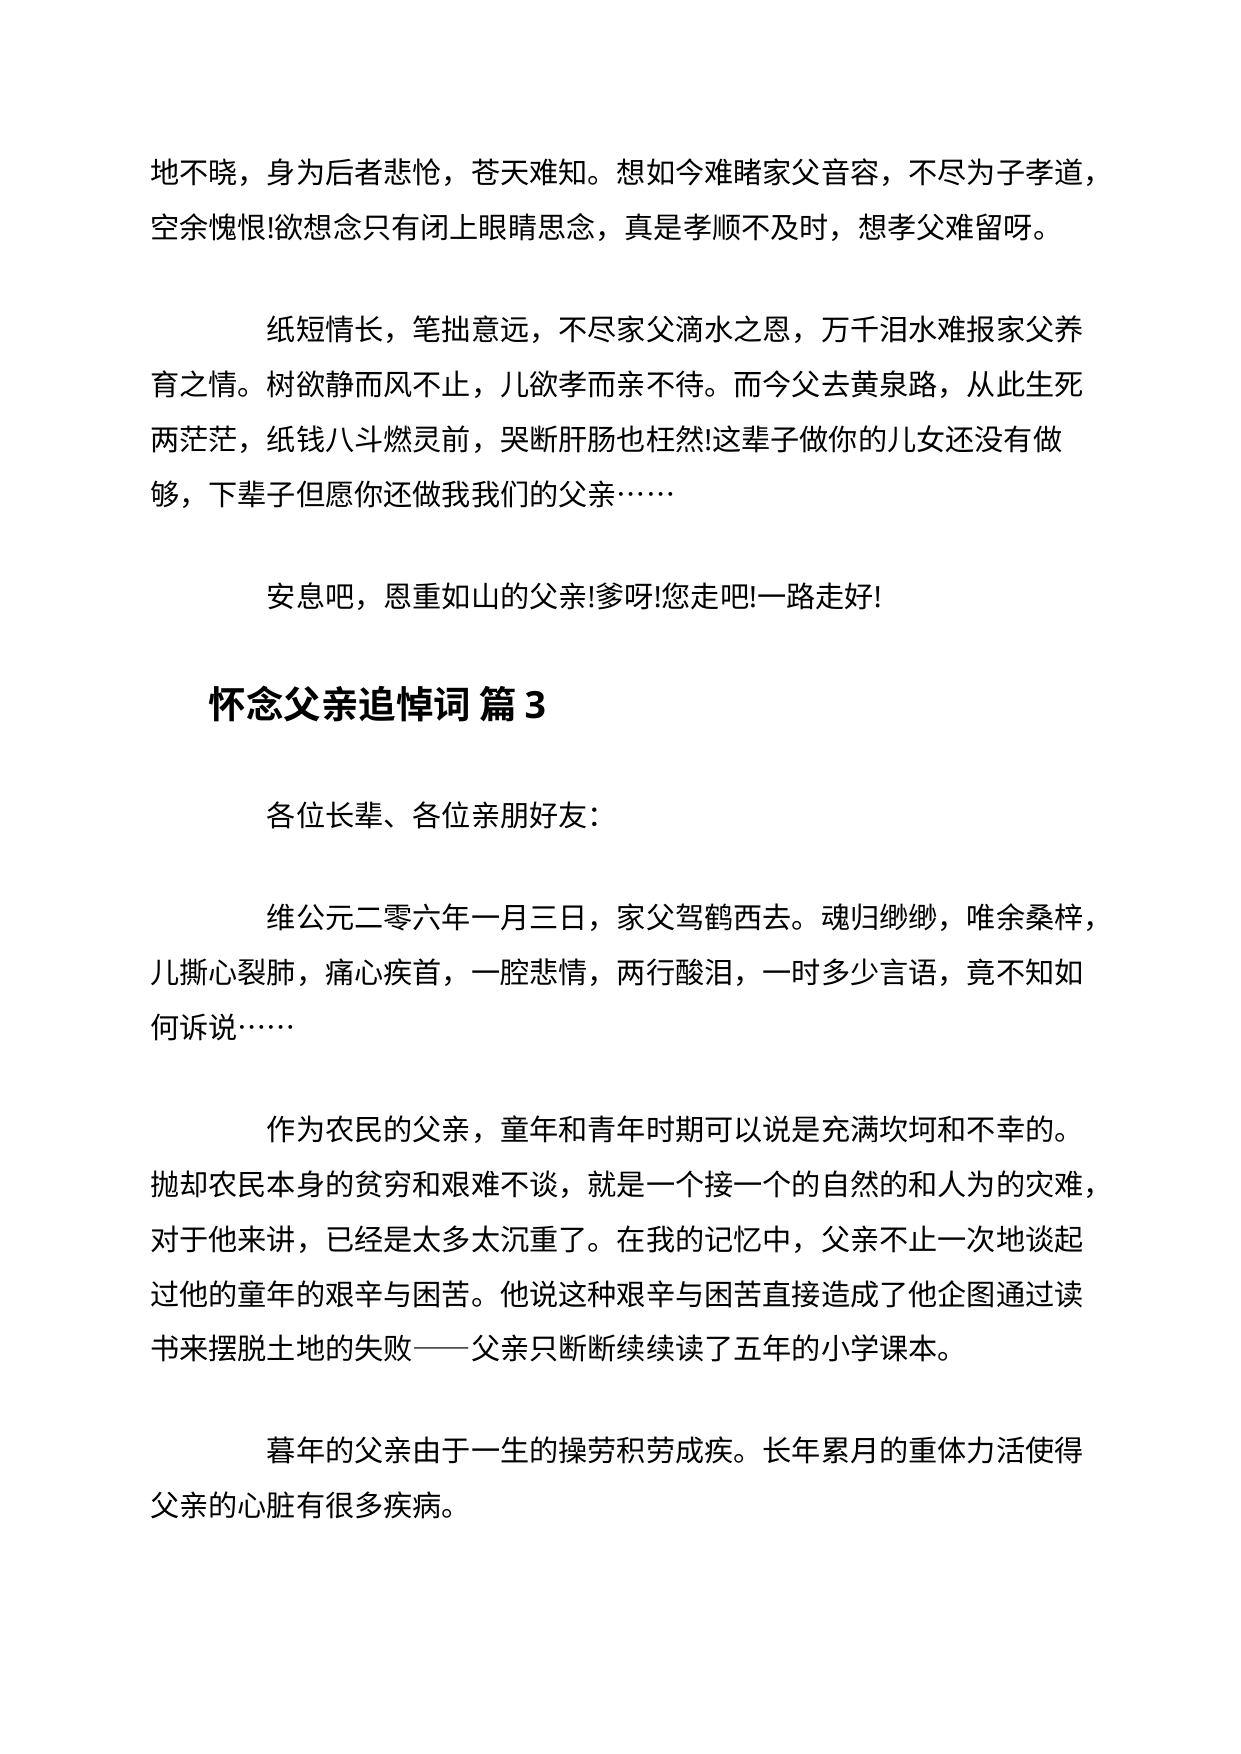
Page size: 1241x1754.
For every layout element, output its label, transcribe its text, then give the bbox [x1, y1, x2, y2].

text 怀念父亲追悼词 篇3 [150, 675, 1090, 730]
text 维公元二零六年一月三日，家父驾鹤西去。魂归缈缈，唯余桑梓，儿撕心裂肺，痛心疾首，一腔悲情，两行酸泪，一时多少言语，竟不知如何诉说…… [150, 895, 1090, 1047]
text 纸短情长，笔拙意远，不尽家父滴水之恩，万千泪水难报家父养育之情。树欲静而风不止，儿欲孝而亲不待。而今父去黄泉路，从此生死两茫茫，纸钱八斗燃灵前，哭断肝肠也枉然!这辈子做你的儿女还没有做够，下辈子但愿你还做我我们的父亲…… [150, 307, 1090, 514]
text 暮年的父亲由于一生的操劳积劳成疾。长年累月的重体力活使得父亲的心脏有很多疾病。 [150, 1428, 1090, 1525]
text 各位长辈、各位亲朋好友： [150, 793, 1090, 835]
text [150, 150, 1090, 247]
text 作为农民的父亲，童年和青年时期可以说是充满坎坷和不幸的。抛却农民本身的贫穷和艰难不谈，就是一个接一个的自然的和人为的灾难，对于他来讲，已经是太多太沉重了。在我的记忆中，父亲不止一次地谈起过他的童年的艰辛与困苦。他说这种艰辛与困苦直接造成了他企图通过读书来摆脱土地的失败——父亲只断断续续读了五年的小学课本。 [150, 1106, 1090, 1368]
text 安息吧，恩重如山的父亲!爹呀!您走吧!一路走好! [150, 573, 1090, 616]
